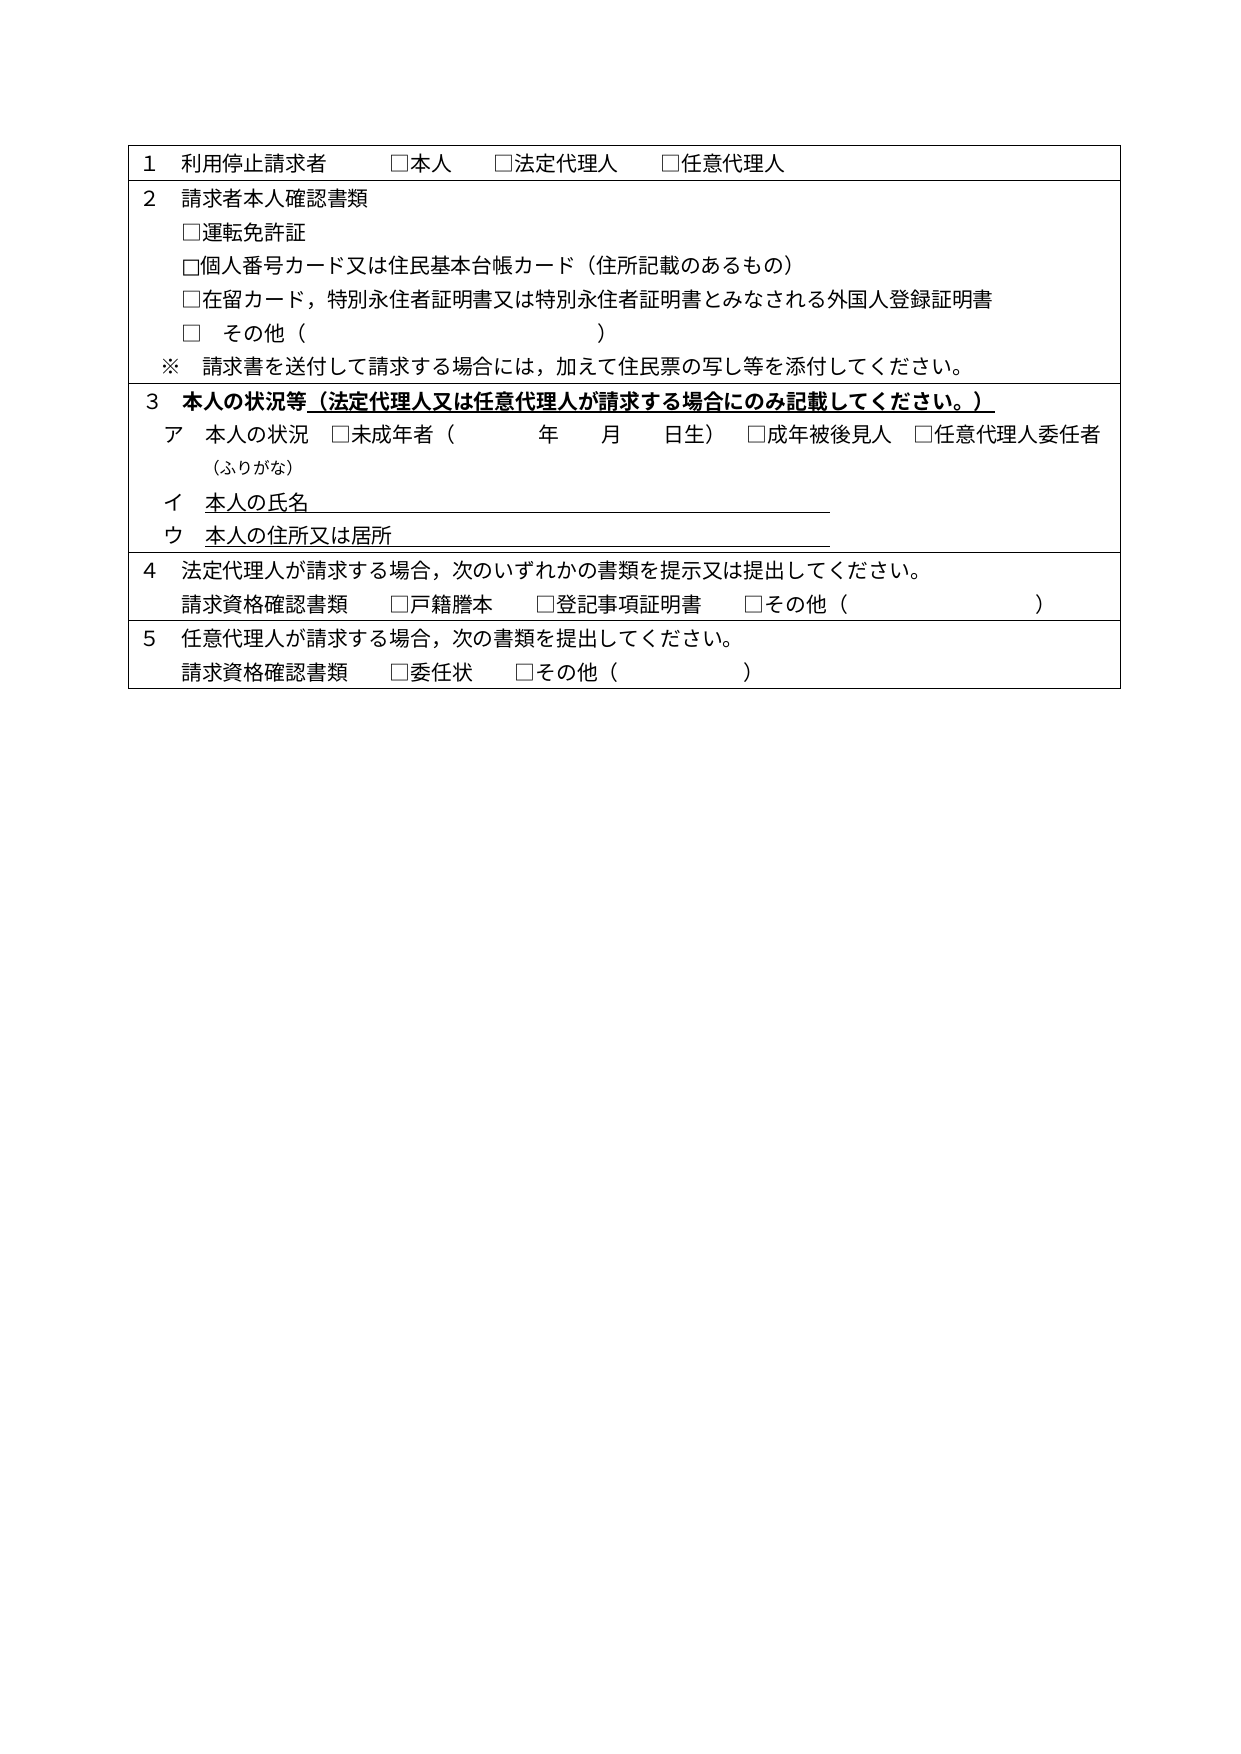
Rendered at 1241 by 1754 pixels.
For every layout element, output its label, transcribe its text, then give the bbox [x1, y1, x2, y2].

table_cell ４ 法定代理人が請求する場合，次のいずれかの書類を提示又は提出してください。 請求資格確認書類 □戸籍謄本 □登記事項証明書 □その他（ ） [129, 553, 1120, 620]
table_cell ３ 本人の状況等（法定代理人又は任意代理人が請求する場合にのみ記載してください。） ア 本人の状況 □未成年者（ 年 月 日生） □成年被後見人 □任意代理人委任者 （ふりがな） イ 本人の氏名 ウ 本人の住所又は居所 [129, 384, 1120, 552]
table_header １ 利用停止請求者 □本人 □法定代理人 □任意代理人 [129, 146, 1120, 179]
table_cell ５ 任意代理人が請求する場合，次の書類を提出してください。 請求資格確認書類 □委任状 □その他（ ） [129, 621, 1120, 688]
table_cell ２ 請求者本人確認書類 □運転免許証 □個人番号カード又は住民基本台帳カード（住所記載のあるもの） □在留カード，特別永住者証明書又は特別永住者証明書とみなされる外国人登録証明書 □ その他（ ） ※ 請求書を送付して請求する場合には，加えて住民票の写し等を添付してください。 [129, 181, 1120, 382]
